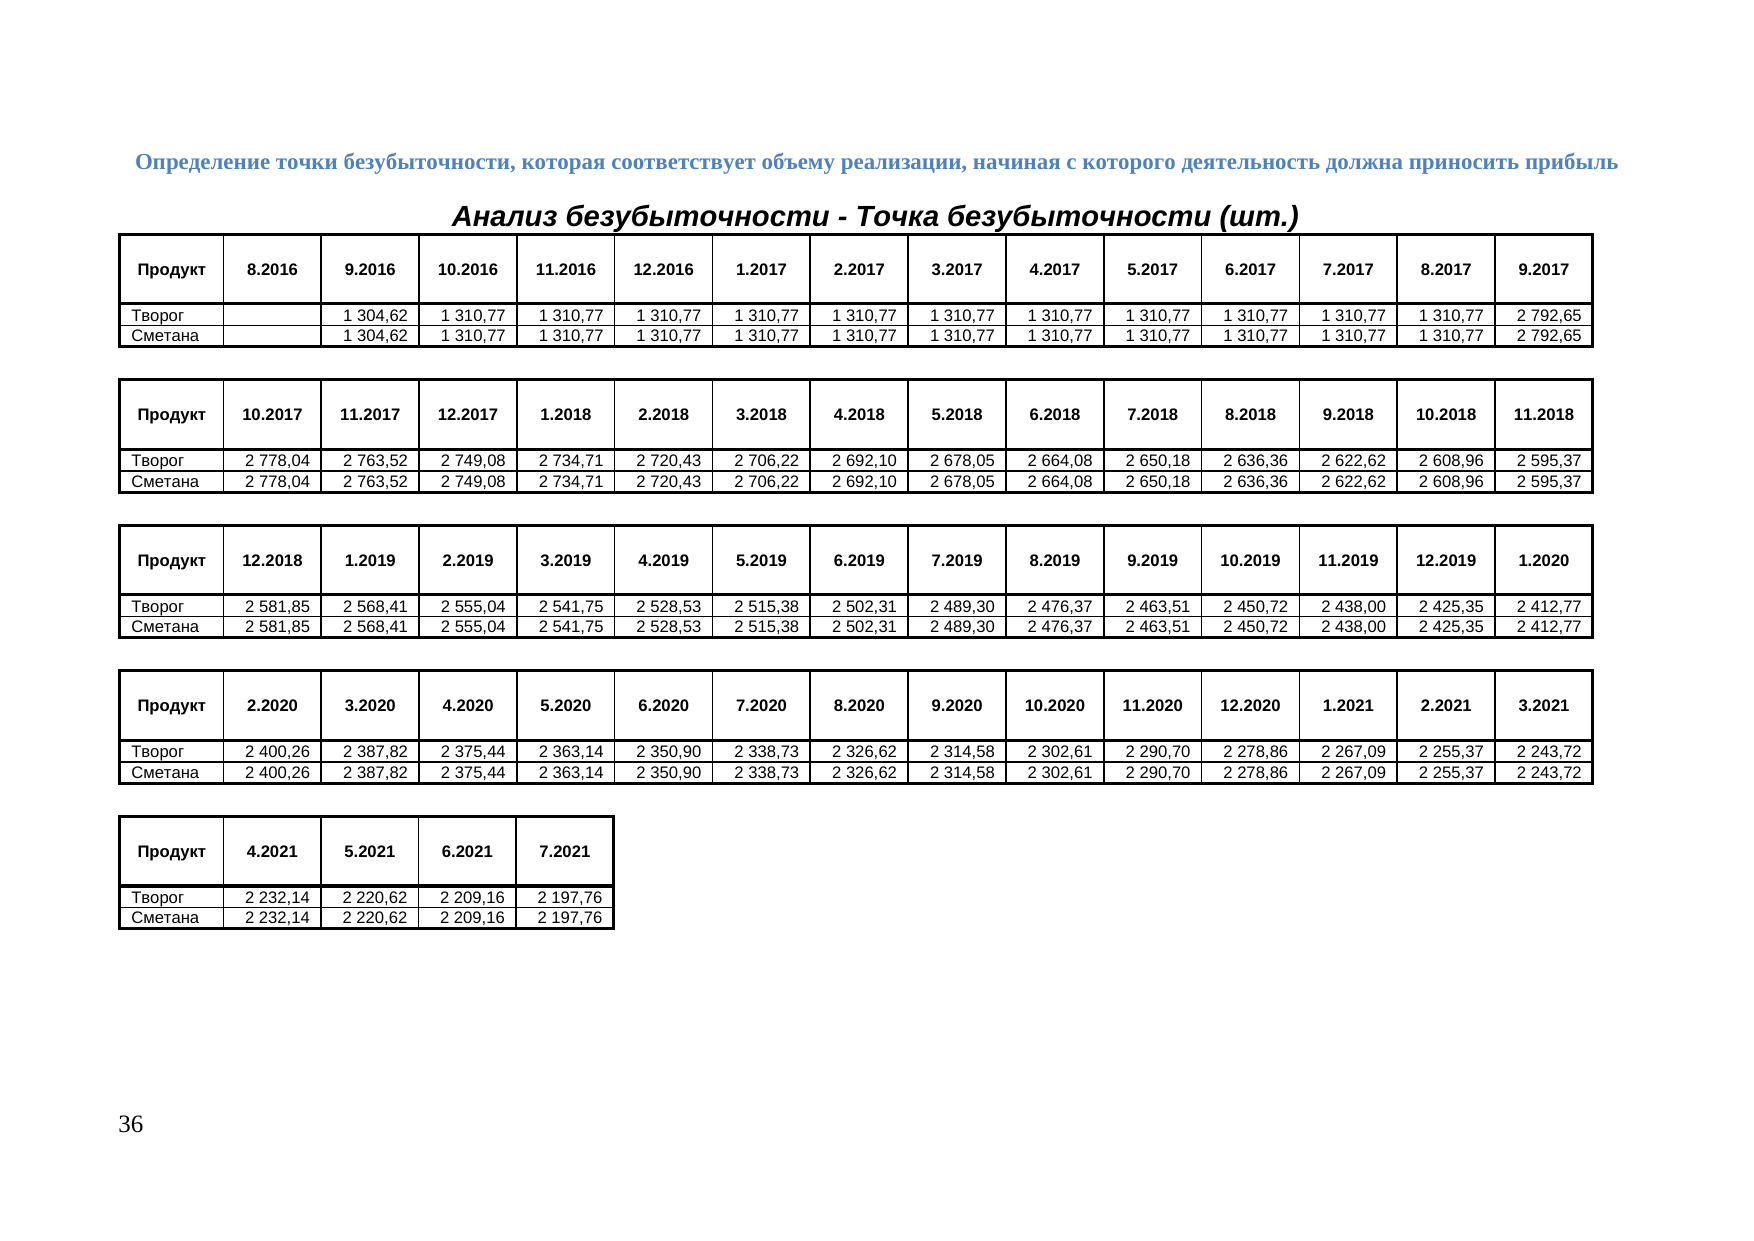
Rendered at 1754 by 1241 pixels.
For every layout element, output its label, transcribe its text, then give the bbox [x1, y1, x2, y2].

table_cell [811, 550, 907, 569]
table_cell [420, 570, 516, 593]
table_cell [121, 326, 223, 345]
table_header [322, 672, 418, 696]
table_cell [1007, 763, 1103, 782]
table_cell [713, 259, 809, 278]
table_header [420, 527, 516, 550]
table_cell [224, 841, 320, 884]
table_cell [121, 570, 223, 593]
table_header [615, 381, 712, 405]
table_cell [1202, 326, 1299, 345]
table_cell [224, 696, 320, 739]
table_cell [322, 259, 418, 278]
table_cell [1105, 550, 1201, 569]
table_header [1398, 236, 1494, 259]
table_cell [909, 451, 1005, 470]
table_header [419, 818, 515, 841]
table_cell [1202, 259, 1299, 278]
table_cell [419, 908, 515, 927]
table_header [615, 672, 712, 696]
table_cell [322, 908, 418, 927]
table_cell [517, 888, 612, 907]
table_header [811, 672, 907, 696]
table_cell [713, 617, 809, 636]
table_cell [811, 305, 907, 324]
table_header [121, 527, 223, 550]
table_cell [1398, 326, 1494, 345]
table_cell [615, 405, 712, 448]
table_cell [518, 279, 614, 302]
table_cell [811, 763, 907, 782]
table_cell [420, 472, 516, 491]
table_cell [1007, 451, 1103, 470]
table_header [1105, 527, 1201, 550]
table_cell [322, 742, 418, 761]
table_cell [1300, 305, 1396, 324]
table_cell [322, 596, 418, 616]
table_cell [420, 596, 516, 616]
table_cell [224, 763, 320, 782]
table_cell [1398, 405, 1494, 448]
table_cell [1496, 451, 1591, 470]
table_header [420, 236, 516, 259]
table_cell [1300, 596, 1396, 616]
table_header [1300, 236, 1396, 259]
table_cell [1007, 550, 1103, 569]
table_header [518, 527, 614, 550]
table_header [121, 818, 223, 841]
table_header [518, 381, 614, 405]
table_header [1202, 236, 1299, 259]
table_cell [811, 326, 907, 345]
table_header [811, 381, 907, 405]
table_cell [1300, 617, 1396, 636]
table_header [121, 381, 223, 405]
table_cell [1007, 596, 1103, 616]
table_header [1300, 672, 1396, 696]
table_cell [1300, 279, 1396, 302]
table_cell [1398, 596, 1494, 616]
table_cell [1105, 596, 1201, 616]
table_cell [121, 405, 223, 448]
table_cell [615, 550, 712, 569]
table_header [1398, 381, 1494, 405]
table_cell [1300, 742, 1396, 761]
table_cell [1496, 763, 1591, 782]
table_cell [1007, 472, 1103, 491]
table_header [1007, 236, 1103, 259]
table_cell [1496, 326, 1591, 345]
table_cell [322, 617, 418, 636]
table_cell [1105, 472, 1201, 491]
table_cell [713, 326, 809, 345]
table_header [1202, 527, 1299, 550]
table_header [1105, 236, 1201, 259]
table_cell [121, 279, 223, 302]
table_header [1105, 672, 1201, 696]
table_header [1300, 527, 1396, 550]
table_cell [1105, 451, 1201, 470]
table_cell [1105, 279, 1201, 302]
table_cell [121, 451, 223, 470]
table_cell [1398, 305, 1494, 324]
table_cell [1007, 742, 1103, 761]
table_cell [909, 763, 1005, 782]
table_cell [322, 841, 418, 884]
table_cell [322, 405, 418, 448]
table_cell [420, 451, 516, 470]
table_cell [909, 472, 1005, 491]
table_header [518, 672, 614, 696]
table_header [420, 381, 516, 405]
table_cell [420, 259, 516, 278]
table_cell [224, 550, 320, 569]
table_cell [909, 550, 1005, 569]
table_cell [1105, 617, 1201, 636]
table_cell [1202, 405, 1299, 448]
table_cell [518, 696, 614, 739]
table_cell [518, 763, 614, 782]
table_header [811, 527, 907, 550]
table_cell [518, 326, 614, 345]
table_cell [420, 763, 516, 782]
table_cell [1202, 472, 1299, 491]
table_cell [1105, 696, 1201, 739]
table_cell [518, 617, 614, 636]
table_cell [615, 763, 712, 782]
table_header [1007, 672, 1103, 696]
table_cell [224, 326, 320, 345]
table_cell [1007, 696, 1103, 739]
text Анализ безубыточности - Точка безубыточности (шт.) [118, 199, 1636, 233]
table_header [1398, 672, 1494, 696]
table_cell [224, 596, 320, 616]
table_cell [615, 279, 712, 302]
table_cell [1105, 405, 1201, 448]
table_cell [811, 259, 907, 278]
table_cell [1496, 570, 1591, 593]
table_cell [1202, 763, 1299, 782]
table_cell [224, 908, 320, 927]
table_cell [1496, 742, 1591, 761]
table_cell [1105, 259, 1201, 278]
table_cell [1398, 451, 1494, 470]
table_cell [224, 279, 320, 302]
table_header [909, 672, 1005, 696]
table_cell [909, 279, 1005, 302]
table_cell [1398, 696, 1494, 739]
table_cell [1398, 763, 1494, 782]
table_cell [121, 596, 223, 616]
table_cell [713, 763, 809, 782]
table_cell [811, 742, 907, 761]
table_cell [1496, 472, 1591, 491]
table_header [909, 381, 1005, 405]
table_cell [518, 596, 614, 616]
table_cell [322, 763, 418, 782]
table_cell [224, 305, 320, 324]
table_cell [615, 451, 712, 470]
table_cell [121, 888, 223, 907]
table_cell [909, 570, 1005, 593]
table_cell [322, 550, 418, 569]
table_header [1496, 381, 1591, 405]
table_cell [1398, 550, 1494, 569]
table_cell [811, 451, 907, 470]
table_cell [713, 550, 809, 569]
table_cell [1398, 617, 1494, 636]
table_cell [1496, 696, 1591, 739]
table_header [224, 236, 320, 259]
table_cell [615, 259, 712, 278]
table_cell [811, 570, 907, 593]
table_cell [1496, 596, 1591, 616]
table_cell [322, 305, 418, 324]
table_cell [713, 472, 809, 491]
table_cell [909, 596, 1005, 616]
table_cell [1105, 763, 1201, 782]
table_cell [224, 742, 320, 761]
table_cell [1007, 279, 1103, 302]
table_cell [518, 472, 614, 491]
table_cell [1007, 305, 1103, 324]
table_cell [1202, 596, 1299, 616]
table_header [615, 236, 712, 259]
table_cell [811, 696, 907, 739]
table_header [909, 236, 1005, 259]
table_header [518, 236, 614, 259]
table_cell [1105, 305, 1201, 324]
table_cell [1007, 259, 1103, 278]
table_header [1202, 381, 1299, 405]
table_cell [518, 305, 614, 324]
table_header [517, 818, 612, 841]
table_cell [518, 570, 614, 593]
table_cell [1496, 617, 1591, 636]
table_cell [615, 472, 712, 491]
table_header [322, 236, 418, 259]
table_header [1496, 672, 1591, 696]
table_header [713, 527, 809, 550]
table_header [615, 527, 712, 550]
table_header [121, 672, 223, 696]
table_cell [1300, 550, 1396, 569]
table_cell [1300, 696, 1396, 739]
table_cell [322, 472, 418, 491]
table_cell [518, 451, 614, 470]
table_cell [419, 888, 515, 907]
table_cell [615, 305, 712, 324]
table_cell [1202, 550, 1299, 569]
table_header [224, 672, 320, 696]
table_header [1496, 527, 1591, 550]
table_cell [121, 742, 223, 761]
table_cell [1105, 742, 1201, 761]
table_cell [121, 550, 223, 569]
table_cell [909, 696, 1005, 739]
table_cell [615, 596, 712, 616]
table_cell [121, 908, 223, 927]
subtitle Определение точки безубыточности, которая соответствует объему реализации, начиная с которого деятельность должна приносить прибыль [118, 148, 1636, 174]
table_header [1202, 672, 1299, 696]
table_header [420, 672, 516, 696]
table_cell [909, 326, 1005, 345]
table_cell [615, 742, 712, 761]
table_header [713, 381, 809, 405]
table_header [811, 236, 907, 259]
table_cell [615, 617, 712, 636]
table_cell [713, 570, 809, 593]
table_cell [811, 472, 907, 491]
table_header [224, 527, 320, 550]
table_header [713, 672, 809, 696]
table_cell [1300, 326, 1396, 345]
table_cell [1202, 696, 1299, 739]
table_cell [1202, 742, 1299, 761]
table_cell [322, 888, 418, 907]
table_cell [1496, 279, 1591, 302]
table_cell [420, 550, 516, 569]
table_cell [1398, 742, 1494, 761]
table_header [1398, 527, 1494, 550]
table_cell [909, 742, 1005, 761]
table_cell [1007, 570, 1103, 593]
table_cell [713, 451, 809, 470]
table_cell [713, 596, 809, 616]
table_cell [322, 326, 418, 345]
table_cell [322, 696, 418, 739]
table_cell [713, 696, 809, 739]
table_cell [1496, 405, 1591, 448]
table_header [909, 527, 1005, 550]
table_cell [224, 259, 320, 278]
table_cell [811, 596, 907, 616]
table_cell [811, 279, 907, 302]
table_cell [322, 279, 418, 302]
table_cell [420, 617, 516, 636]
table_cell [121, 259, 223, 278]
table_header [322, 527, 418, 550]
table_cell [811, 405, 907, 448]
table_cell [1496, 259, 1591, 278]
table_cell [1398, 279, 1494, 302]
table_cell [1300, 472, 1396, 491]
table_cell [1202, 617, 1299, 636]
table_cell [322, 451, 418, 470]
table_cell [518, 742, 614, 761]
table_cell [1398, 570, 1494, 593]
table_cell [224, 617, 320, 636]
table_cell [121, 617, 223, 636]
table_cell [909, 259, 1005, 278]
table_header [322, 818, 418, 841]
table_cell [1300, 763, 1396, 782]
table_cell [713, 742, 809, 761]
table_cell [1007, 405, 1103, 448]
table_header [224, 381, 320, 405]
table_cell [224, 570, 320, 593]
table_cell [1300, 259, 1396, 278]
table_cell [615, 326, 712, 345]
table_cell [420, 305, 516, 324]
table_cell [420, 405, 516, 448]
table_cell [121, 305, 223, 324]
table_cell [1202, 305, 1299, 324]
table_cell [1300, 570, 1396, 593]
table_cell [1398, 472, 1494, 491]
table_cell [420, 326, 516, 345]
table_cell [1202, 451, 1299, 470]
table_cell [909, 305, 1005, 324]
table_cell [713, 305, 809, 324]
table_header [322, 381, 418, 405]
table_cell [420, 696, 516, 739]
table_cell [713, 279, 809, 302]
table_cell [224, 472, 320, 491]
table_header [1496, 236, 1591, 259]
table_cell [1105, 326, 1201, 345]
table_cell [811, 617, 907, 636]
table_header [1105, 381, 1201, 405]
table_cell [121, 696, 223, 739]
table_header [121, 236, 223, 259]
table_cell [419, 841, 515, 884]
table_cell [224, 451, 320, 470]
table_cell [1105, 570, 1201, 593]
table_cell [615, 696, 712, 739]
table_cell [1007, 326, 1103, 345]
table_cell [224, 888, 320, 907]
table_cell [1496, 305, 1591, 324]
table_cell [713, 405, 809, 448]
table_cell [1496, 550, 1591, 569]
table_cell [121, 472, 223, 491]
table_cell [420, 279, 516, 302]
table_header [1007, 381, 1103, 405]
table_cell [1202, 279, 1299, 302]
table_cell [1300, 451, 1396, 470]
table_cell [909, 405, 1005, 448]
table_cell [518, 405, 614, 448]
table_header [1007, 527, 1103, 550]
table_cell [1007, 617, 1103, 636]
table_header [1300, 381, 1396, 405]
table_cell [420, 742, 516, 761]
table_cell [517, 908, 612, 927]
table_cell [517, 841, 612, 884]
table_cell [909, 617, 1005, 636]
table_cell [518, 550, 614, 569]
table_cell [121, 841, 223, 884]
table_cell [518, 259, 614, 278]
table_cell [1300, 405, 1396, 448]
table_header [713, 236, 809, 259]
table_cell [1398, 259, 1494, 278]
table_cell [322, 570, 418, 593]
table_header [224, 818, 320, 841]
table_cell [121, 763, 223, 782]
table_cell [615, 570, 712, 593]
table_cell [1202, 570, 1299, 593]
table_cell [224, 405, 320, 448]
